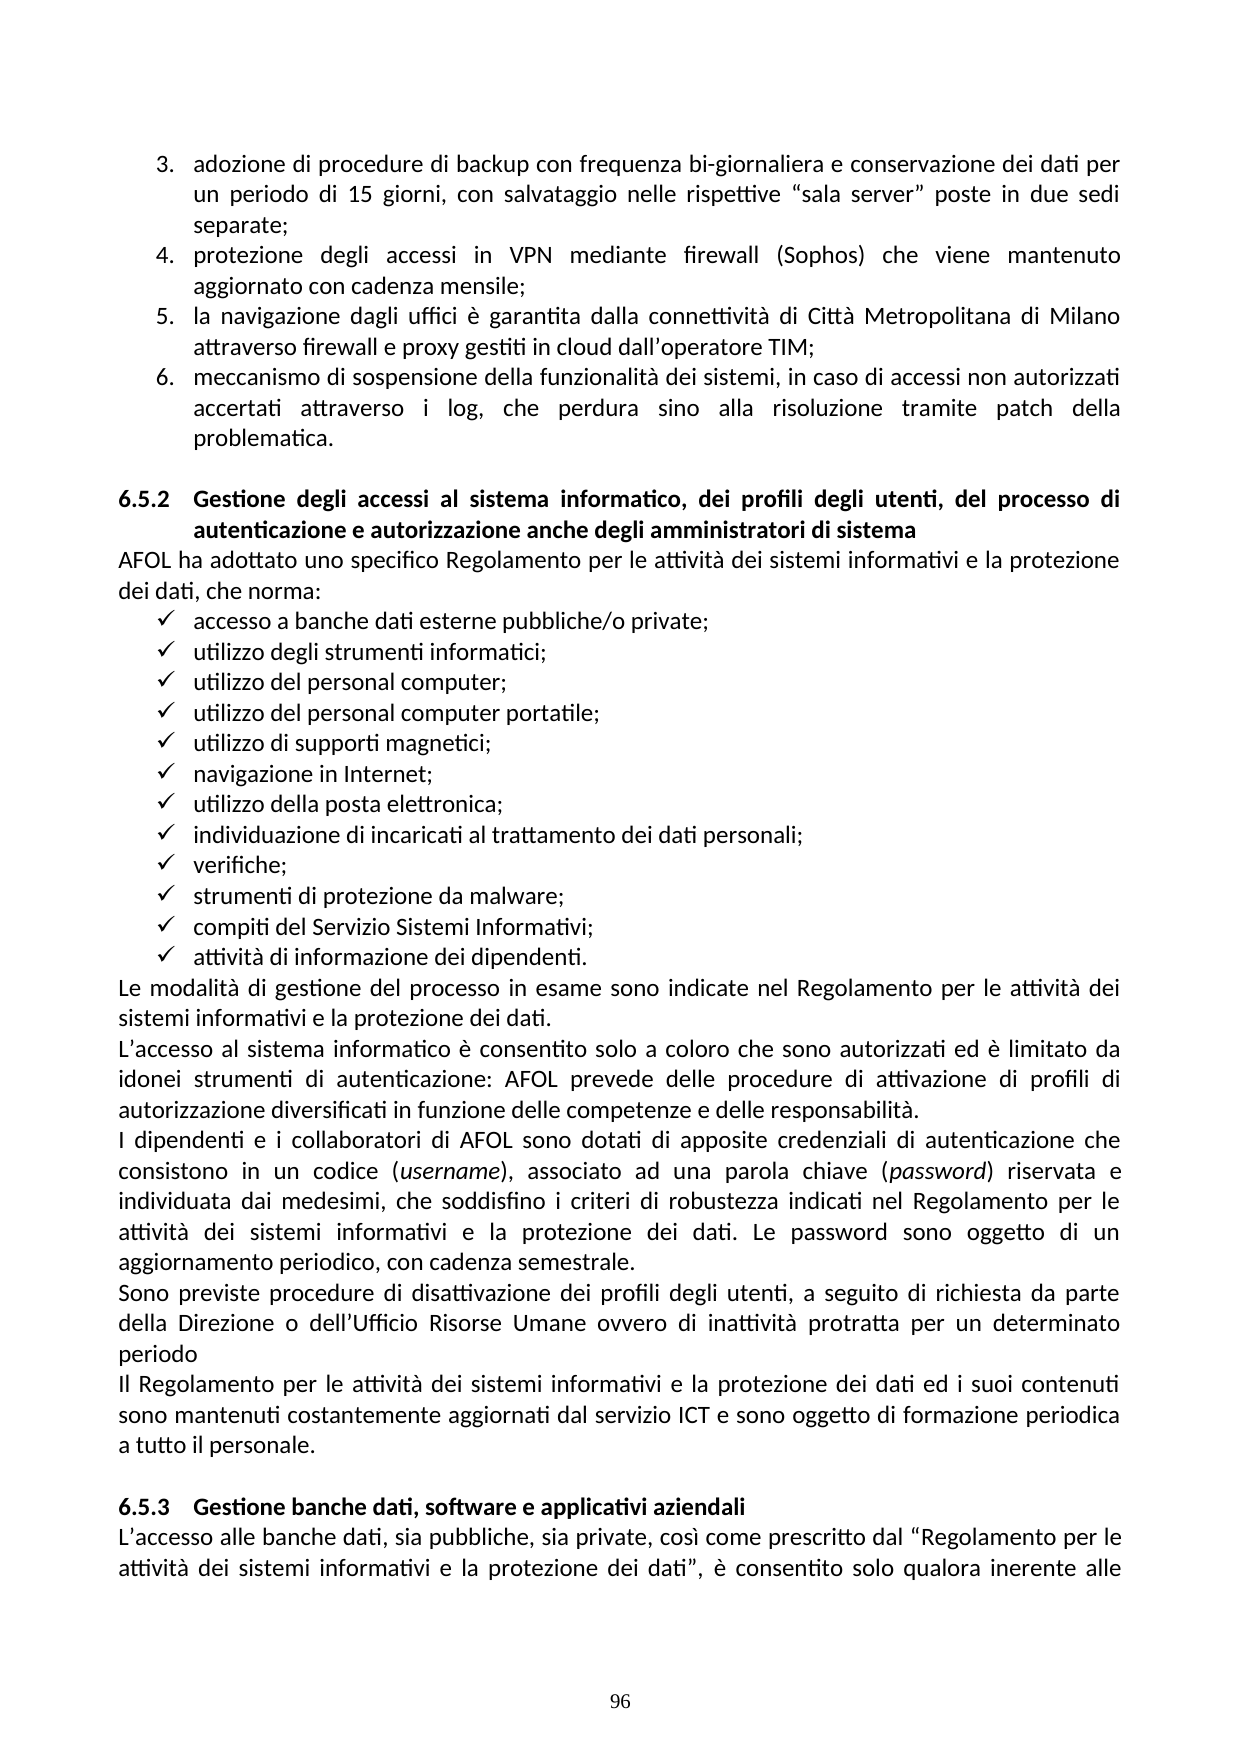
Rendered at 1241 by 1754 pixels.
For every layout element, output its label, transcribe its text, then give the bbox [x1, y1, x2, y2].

list Gestione banche dati, software e applicativi aziendali [118, 1491, 1122, 1521]
text Sono previste procedure di disattivazione dei profili degli utenti, a seguito di richiesta da parte della Direzione o dell’Ufficio Risorse Umane ovvero di inattività protratta per un determinato periodo [118, 1277, 1122, 1368]
list strumenti di protezione da malware; [156, 880, 1122, 911]
list navigazione in Internet; [156, 758, 1122, 789]
list utilizzo degli strumenti informatici; [156, 636, 1122, 667]
text Le modalità di gestione del processo in esame sono indicate nel Regolamento per le attività dei sistemi informativi e la protezione dei dati. [118, 972, 1122, 1033]
list accesso a banche dati esterne pubbliche/o private; [156, 606, 1122, 636]
text AFOL ha adottato uno specifico Regolamento per le attività dei sistemi informativi e la protezione dei dati, che norma: [118, 544, 1122, 606]
list utilizzo del personal computer; [156, 667, 1122, 697]
list meccanismo di sospensione della funzionalità dei sistemi, in caso di accessi non autorizzati accertati attraverso i log, che perdura sino alla risoluzione tramite patch della problematica. [156, 361, 1122, 453]
list adozione di procedure di backup con frequenza bi-giornaliera e conservazione dei dati per un periodo di 15 giorni, con salvataggio nelle rispettive “sala server” poste in due sedi separate; [156, 148, 1122, 239]
list verifiche; [156, 850, 1122, 880]
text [118, 1521, 1122, 1582]
list attività di informazione dei dipendenti. [156, 941, 1122, 972]
text L’accesso al sistema informatico è consentito solo a coloro che sono autorizzati ed è limitato da idonei strumenti di autenticazione: AFOL prevede delle procedure di attivazione di profili di autorizzazione diversificati in funzione delle competenze e delle responsabilità. [118, 1033, 1122, 1124]
text Il Regolamento per le attività dei sistemi informativi e la protezione dei dati ed i suoi contenuti sono mantenuti costantemente aggiornati dal servizio ICT e sono oggetto di formazione periodica a tutto il personale. [118, 1368, 1122, 1460]
list compiti del Servizio Sistemi Informativi; [156, 911, 1122, 941]
list utilizzo della posta elettronica; [156, 789, 1122, 819]
list utilizzo del personal computer portatile; [156, 697, 1122, 728]
list utilizzo di supporti magnetici; [156, 728, 1122, 758]
list protezione degli accessi in VPN mediante firewall (Sophos) che viene mantenuto aggiornato con cadenza mensile; [156, 239, 1122, 300]
list Gestione degli accessi al sistema informatico, dei profili degli utenti, del processo di autenticazione e autorizzazione anche degli amministratori di sistema [118, 483, 1122, 544]
list individuazione di incaricati al trattamento dei dati personali; [156, 819, 1122, 850]
list la navigazione dagli uffici è garantita dalla connettività di Città Metropolitana di Milano attraverso firewall e proxy gestiti in cloud dall’operatore TIM; [156, 300, 1122, 361]
text I dipendenti e i collaboratori di AFOL sono dotati di apposite credenziali di autenticazione che consistono in un codice (username), associato ad una parola chiave (password) riservata e individuata dai medesimi, che soddisfino i criteri di robustezza indicati nel Regolamento per le attività dei sistemi informativi e la protezione dei dati. Le password sono oggetto di un aggiornamento periodico, con cadenza semestrale. [118, 1124, 1122, 1277]
